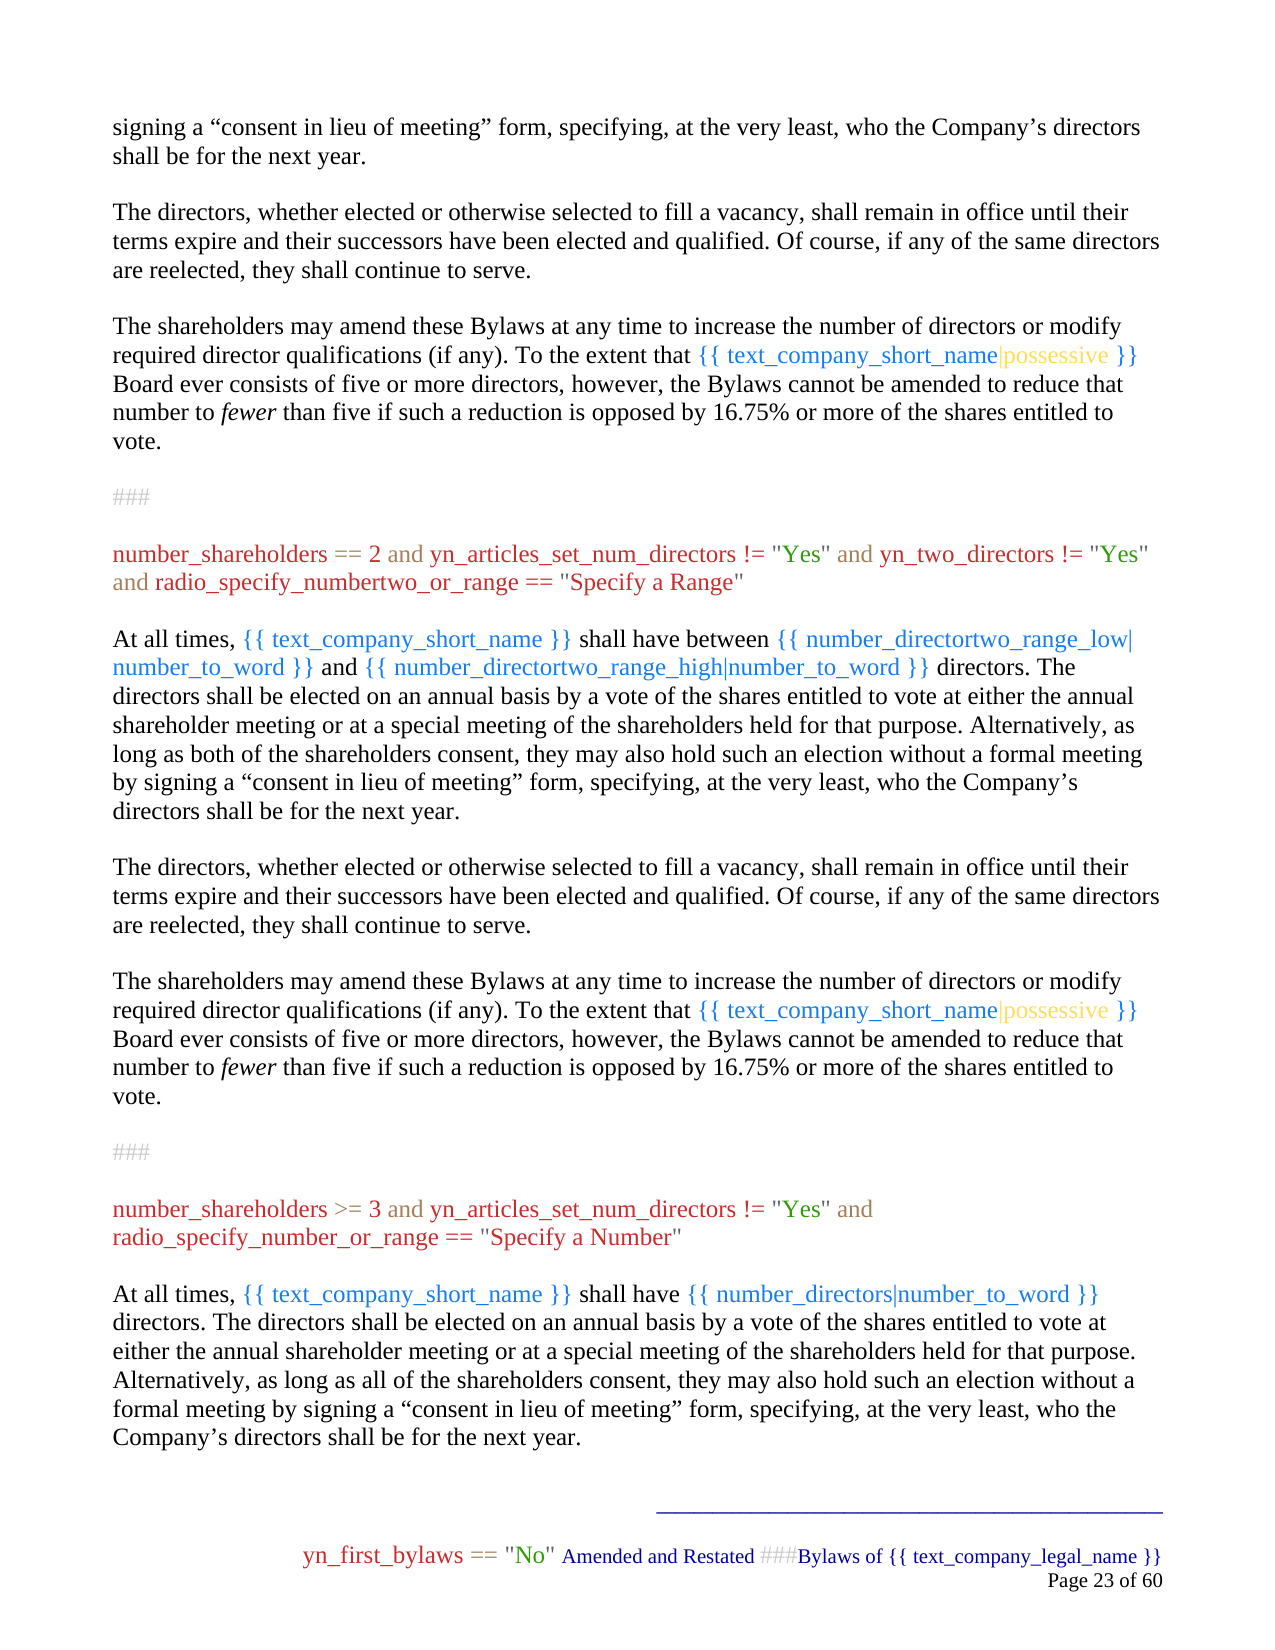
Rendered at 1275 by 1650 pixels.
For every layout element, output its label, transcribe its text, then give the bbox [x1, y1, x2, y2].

text The shareholders may amend these Bylaws at any time to increase the number of directors or modify required director qualifications (if any). To the extent that Board ever consists of five or more directors, however, the Bylaws cannot be amended to reduce that number to fewer than five if such a reduction is opposed by 16.75% or more of the shares entitled to vote. [112, 311, 1162, 455]
text The directors, whether elected or otherwise selected to fill a vacancy, shall remain in office until their terms expire and their successors have been elected and qualified. Of course, if any of the same directors are reelected, they shall continue to serve. [112, 852, 1162, 939]
text The shareholders may amend these Bylaws at any time to increase the number of directors or modify required director qualifications (if any). To the extent that Board ever consists of five or more directors, however, the Bylaws cannot be amended to reduce that number to fewer than five if such a reduction is opposed by 16.75% or more of the shares entitled to vote. [112, 966, 1162, 1110]
text The directors, whether elected or otherwise selected to fill a vacancy, shall remain in office until their terms expire and their successors have been elected and qualified. Of course, if any of the same directors are reelected, they shall continue to serve. [112, 197, 1162, 284]
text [112, 112, 1162, 170]
text At all times, shall have between and directors. The directors shall be elected on an annual basis by a vote of the shares entitled to vote at either the annual shareholder meeting or at a special meeting of the shareholders held for that purpose. Alternatively, as long as both of the shareholders consent, they may also hold such an election without a formal meeting by signing a “consent in lieu of meeting” form, specifying, at the very least, who the Company’s directors shall be for the next year. [112, 624, 1162, 825]
text At all times, shall have directors. The directors shall be elected on an annual basis by a vote of the shares entitled to vote at either the annual shareholder meeting or at a special meeting of the shareholders held for that purpose. Alternatively, as long as all of the shareholders consent, they may also hold such an election without a formal meeting by signing a “consent in lieu of meeting” form, specifying, at the very least, who the Company’s directors shall be for the next year. [112, 1279, 1162, 1451]
